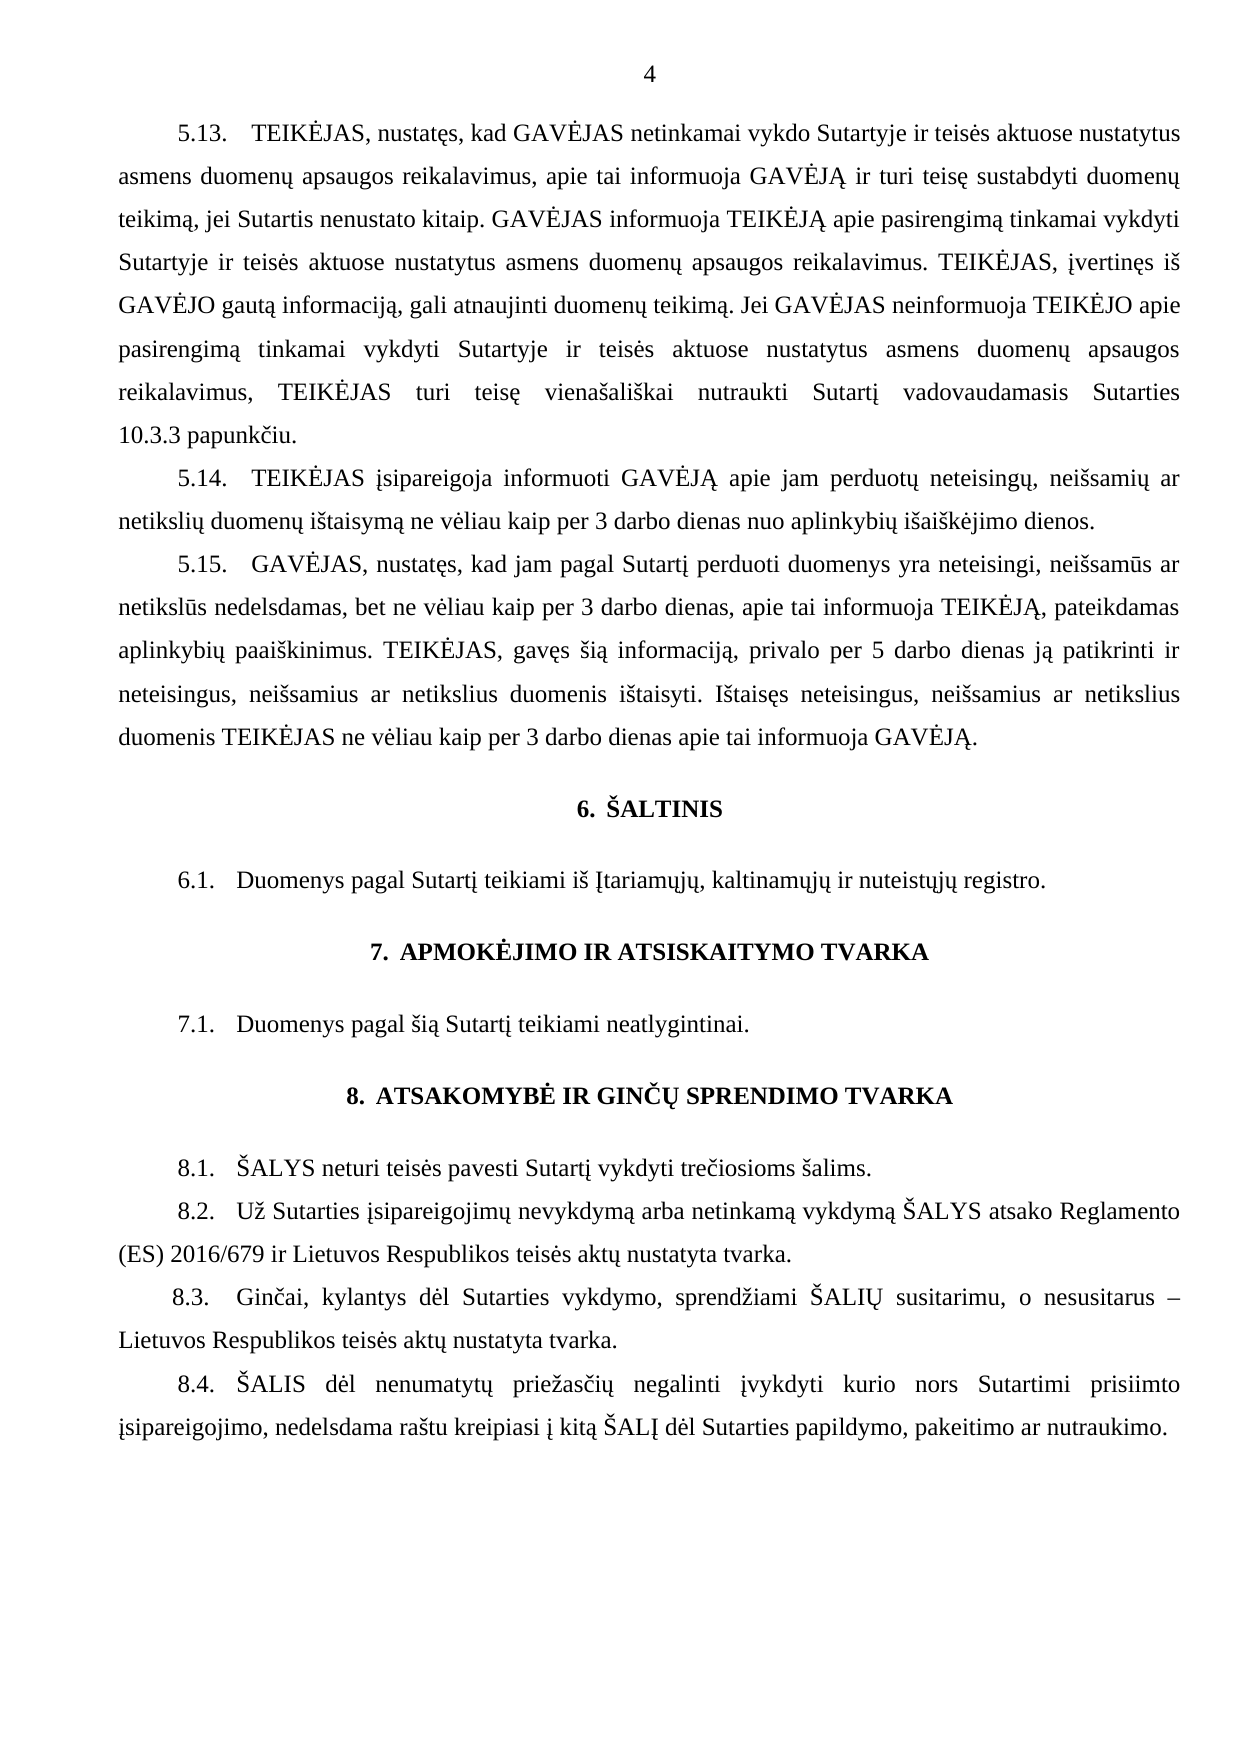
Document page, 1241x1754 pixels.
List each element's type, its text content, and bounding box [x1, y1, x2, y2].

list ŠALTINIS [118, 794, 1181, 822]
list ŠALIS dėl nenumatytų priežasčių negalinti įvykdyti kurio nors Sutartimi prisiimto įsipareigojimo, nedelsdama raštu kreipiasi į kitą ŠALĮ dėl Sutarties papildymo, pakeitimo ar nutraukimo. [118, 1369, 1181, 1441]
list GAVĖJAS, nustatęs, kad jam pagal Sutartį perduoti duomenys yra neteisingi, neišsamūs ar netikslūs nedelsdamas, bet ne vėliau kaip per 3 darbo dienas, apie tai informuoja TEIKĖJĄ, pateikdamas aplinkybių paaiškinimus. TEIKĖJAS, gavęs šią informaciją, privalo per 5 darbo dienas ją patikrinti ir neteisingus, neišsamius ar netikslius duomenis ištaisyti. Ištaisęs neteisingus, neišsamius ar netikslius duomenis TEIKĖJAS ne vėliau kaip per 3 darbo dienas apie tai informuoja GAVĖJĄ. [118, 549, 1181, 751]
list TEIKĖJAS, nustatęs, kad GAVĖJAS netinkamai vykdo Sutartyje ir teisės aktuose nustatytus asmens duomenų apsaugos reikalavimus, apie tai informuoja GAVĖJĄ ir turi teisę sustabdyti duomenų teikimą, jei Sutartis nenustato kitaip. GAVĖJAS informuoja TEIKĖJĄ apie pasirengimą tinkamai vykdyti Sutartyje ir teisės aktuose nustatytus asmens duomenų apsaugos reikalavimus. TEIKĖJAS, įvertinęs iš GAVĖJO gautą informaciją, gali atnaujinti duomenų teikimą. Jei GAVĖJAS neinformuoja TEIKĖJO apie pasirengimą tinkamai vykdyti Sutartyje ir teisės aktuose nustatytus asmens duomenų apsaugos reikalavimus, TEIKĖJAS turi teisę vienašališkai nutraukti Sutartį vadovaudamasis Sutarties 10.3.3 papunkčiu. [118, 118, 1181, 449]
list Duomenys pagal šią Sutartį teikiami neatlygintinai. [118, 1009, 1181, 1038]
list ATSAKOMYBĖ IR GINČŲ SPRENDIMO TVARKA [118, 1081, 1181, 1110]
list APMOKĖJIMO IR ATSISKAITYMO TVARKA [118, 937, 1181, 966]
list ŠALYS neturi teisės pavesti Sutartį vykdyti trečiosioms šalims. [103, 1153, 1181, 1182]
list TEIKĖJAS įsipareigoja informuoti GAVĖJĄ apie jam perduotų neteisingų, neišsamių ar netikslių duomenų ištaisymą ne vėliau kaip per 3 darbo dienas nuo aplinkybių išaiškėjimo dienos. [118, 463, 1181, 535]
list Duomenys pagal Sutartį teikiami iš Įtariamųjų, kaltinamųjų ir nuteistųjų registro. [177, 866, 1181, 894]
list Už Sutarties įsipareigojimų nevykdymą arba netinkamą vykdymą ŠALYS atsako Reglamento (ES) 2016/679 ir Lietuvos Respublikos teisės aktų nustatyta tvarka. [118, 1196, 1181, 1268]
list Ginčai, kylantys dėl Sutarties vykdymo, sprendžiami ŠALIŲ susitarimu, o nesusitarus – Lietuvos Respublikos teisės aktų nustatyta tvarka. [118, 1282, 1181, 1354]
